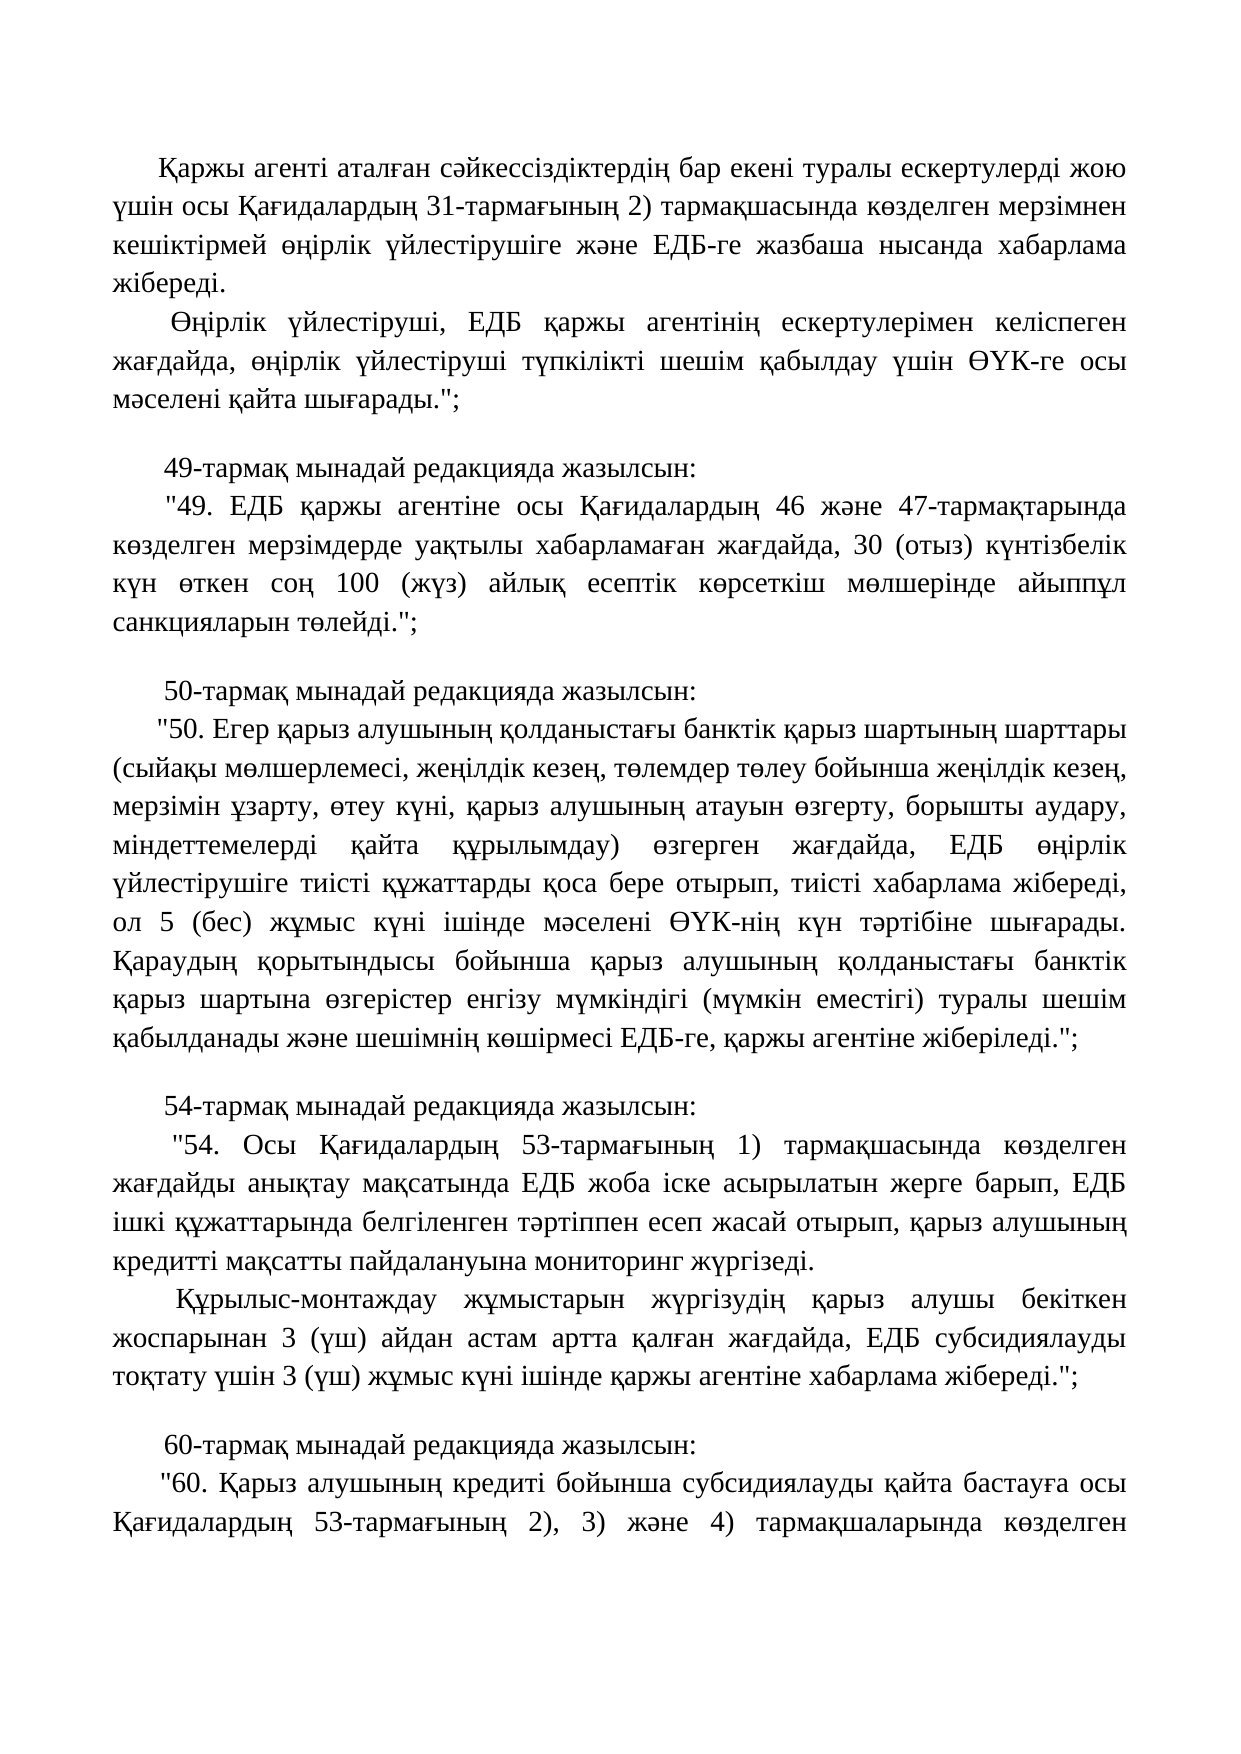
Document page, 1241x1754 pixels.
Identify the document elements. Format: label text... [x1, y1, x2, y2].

text Өңірлік үйлестіруші, ЕДБ қаржы агентінің ескертулерімен келіспеген жағдайда, өңірлік үйлестіруші түпкілікті шешім қабылдау үшін ӨҮК-ге осы мәселені қайта шығарады."; [112, 304, 1128, 415]
text "49. ЕДБ қаржы агентіне осы Қағидалардың 46 және 47-тармақтарында көзделген мерзімдерде уақтылы хабарламаған жағдайда, 30 (отыз) күнтізбелік күн өткен соң 100 (жүз) айлық есептік көрсеткіш мөлшерінде айыппұл санкцияларын төлейді."; [112, 488, 1128, 638]
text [112, 1466, 1128, 1538]
text 60-тармақ мынадай редакцияда жазылсын: [112, 1427, 1128, 1461]
text 49-тармақ мынадай редакцияда жазылсын: [112, 450, 1128, 483]
text Құрылыс-монтаждау жұмыстарын жүргізудің қарыз алушы бекіткен жоспарынан 3 (үш) айдан астам артта қалған жағдайда, ЕДБ субсидиялауды тоқтату үшін 3 (үш) жұмыс күні ішінде қаржы агентіне хабарлама жібереді."; [112, 1281, 1128, 1392]
text 50-тармақ мынадай редакцияда жазылсын: [112, 673, 1128, 706]
text 54-тармақ мынадай редакцияда жазылсын: [112, 1088, 1128, 1122]
text Қаржы агенті аталған сәйкессіздіктердің бар екені туралы ескертулерді жою үшін осы Қағидалардың 31-тармағының 2) тармақшасында көзделген мерзімнен кешіктірмей өңірлік үйлестірушіге және ЕДБ-ге жазбаша нысанда хабарлама жібереді. [112, 150, 1128, 299]
text "54. Осы Қағидалардың 53-тармағының 1) тармақшасында көзделген жағдайды анықтау мақсатында ЕДБ жоба іске асырылатын жерге барып, ЕДБ ішкі құжаттарында белгіленген тәртіппен есеп жасай отырып, қарыз алушының кредитті мақсатты пайдалануына мониторинг жүргізеді. [112, 1127, 1128, 1276]
text "50. Егер қарыз алушының қолданыстағы банктік қарыз шартының шарттары (сыйақы мөлшерлемесі, жеңілдік кезең, төлемдер төлеу бойынша жеңілдік кезең, мерзімін ұзарту, өтеу күні, қарыз алушының атауын өзгерту, борышты аудару, міндеттемелерді қайта құрылымдау) өзгерген жағдайда, ЕДБ өңірлік үйлестірушіге тиісті құжаттарды қоса бере отырып, тиісті хабарлама жібереді, ол 5 (бес) жұмыс күні ішінде мәселені ӨҮК-нің күн тәртібіне шығарады. Қараудың қорытындысы бойынша қарыз алушының қолданыстағы банктік қарыз шартына өзгерістер енгізу мүмкіндігі (мүмкін еместігі) туралы шешім қабылданады және шешімнің көшірмесі ЕДБ-ге, қаржы агентіне жіберіледі."; [112, 711, 1128, 1053]
